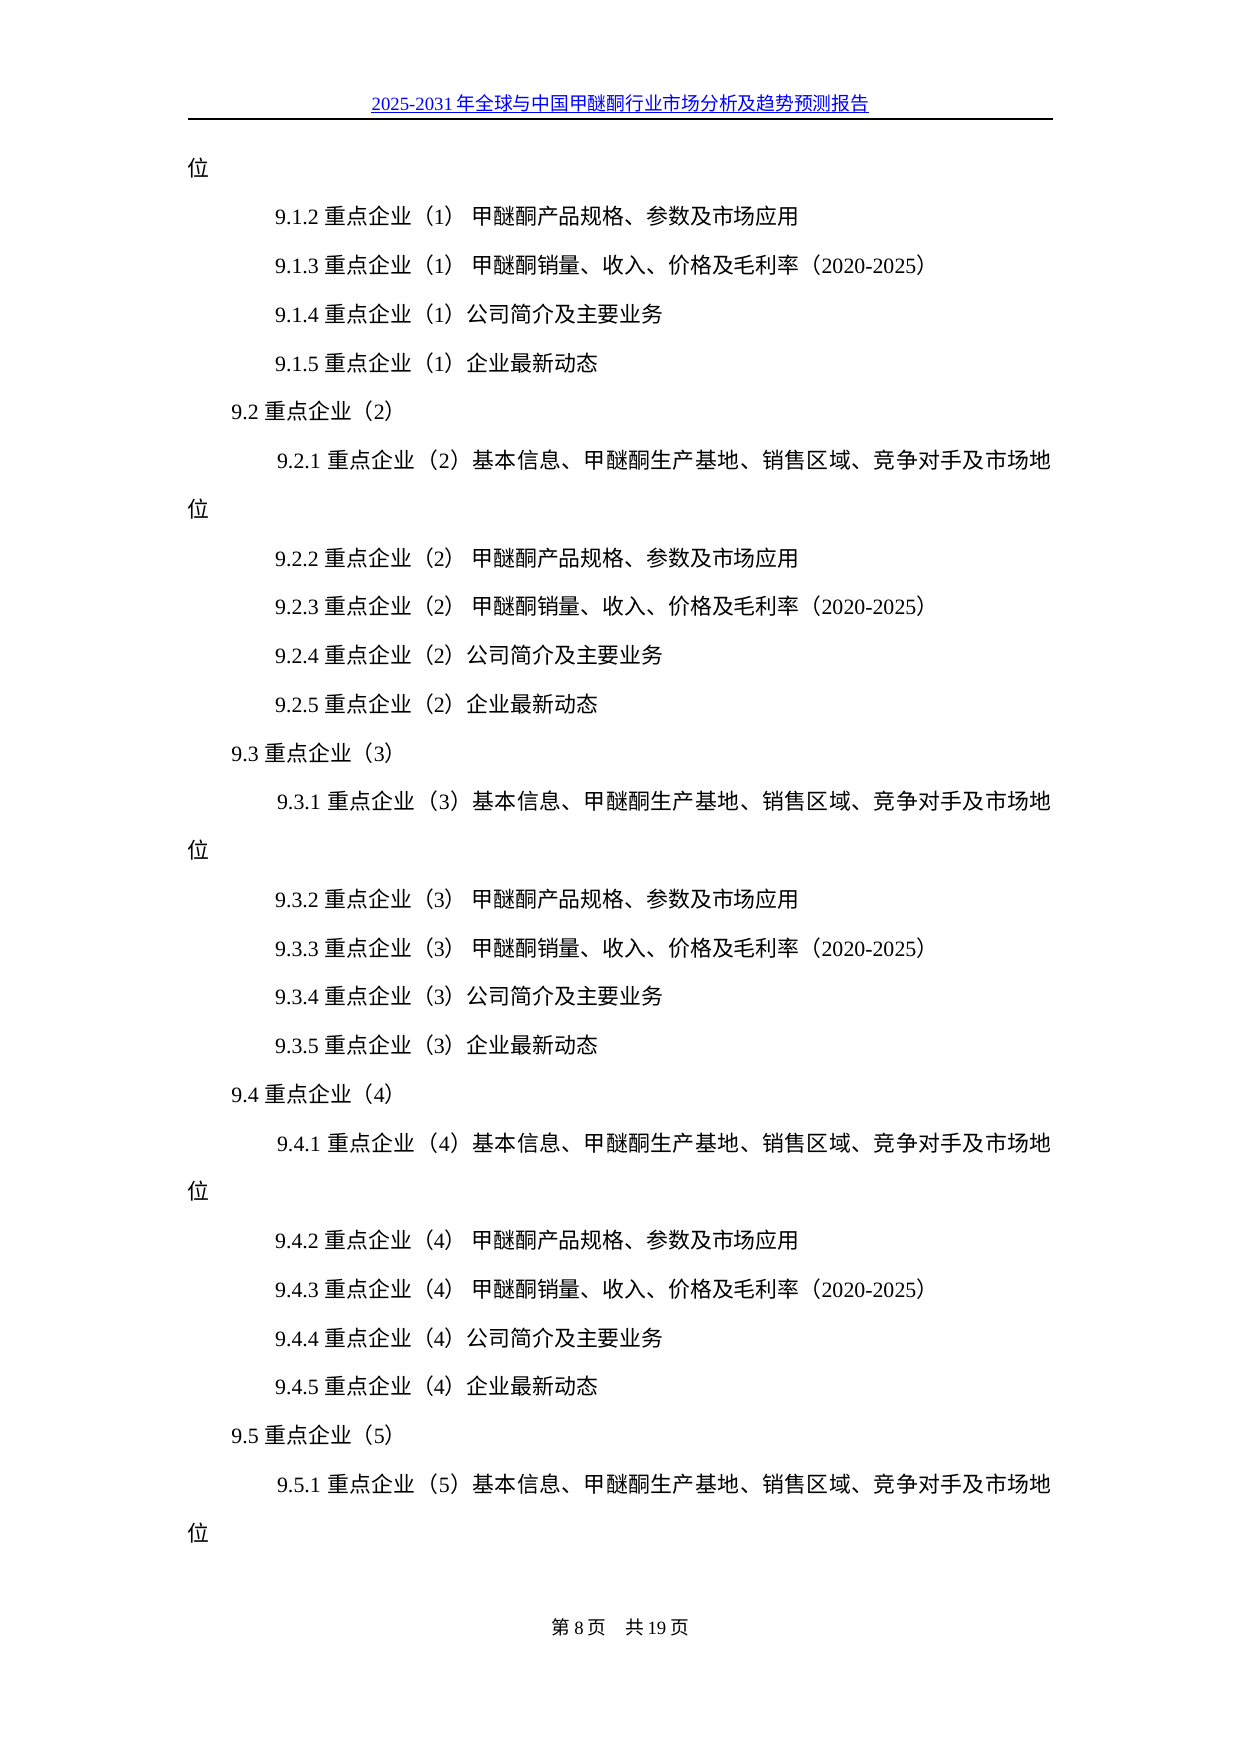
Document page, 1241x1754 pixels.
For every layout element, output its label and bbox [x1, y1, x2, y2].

text [187, 150, 1053, 1548]
